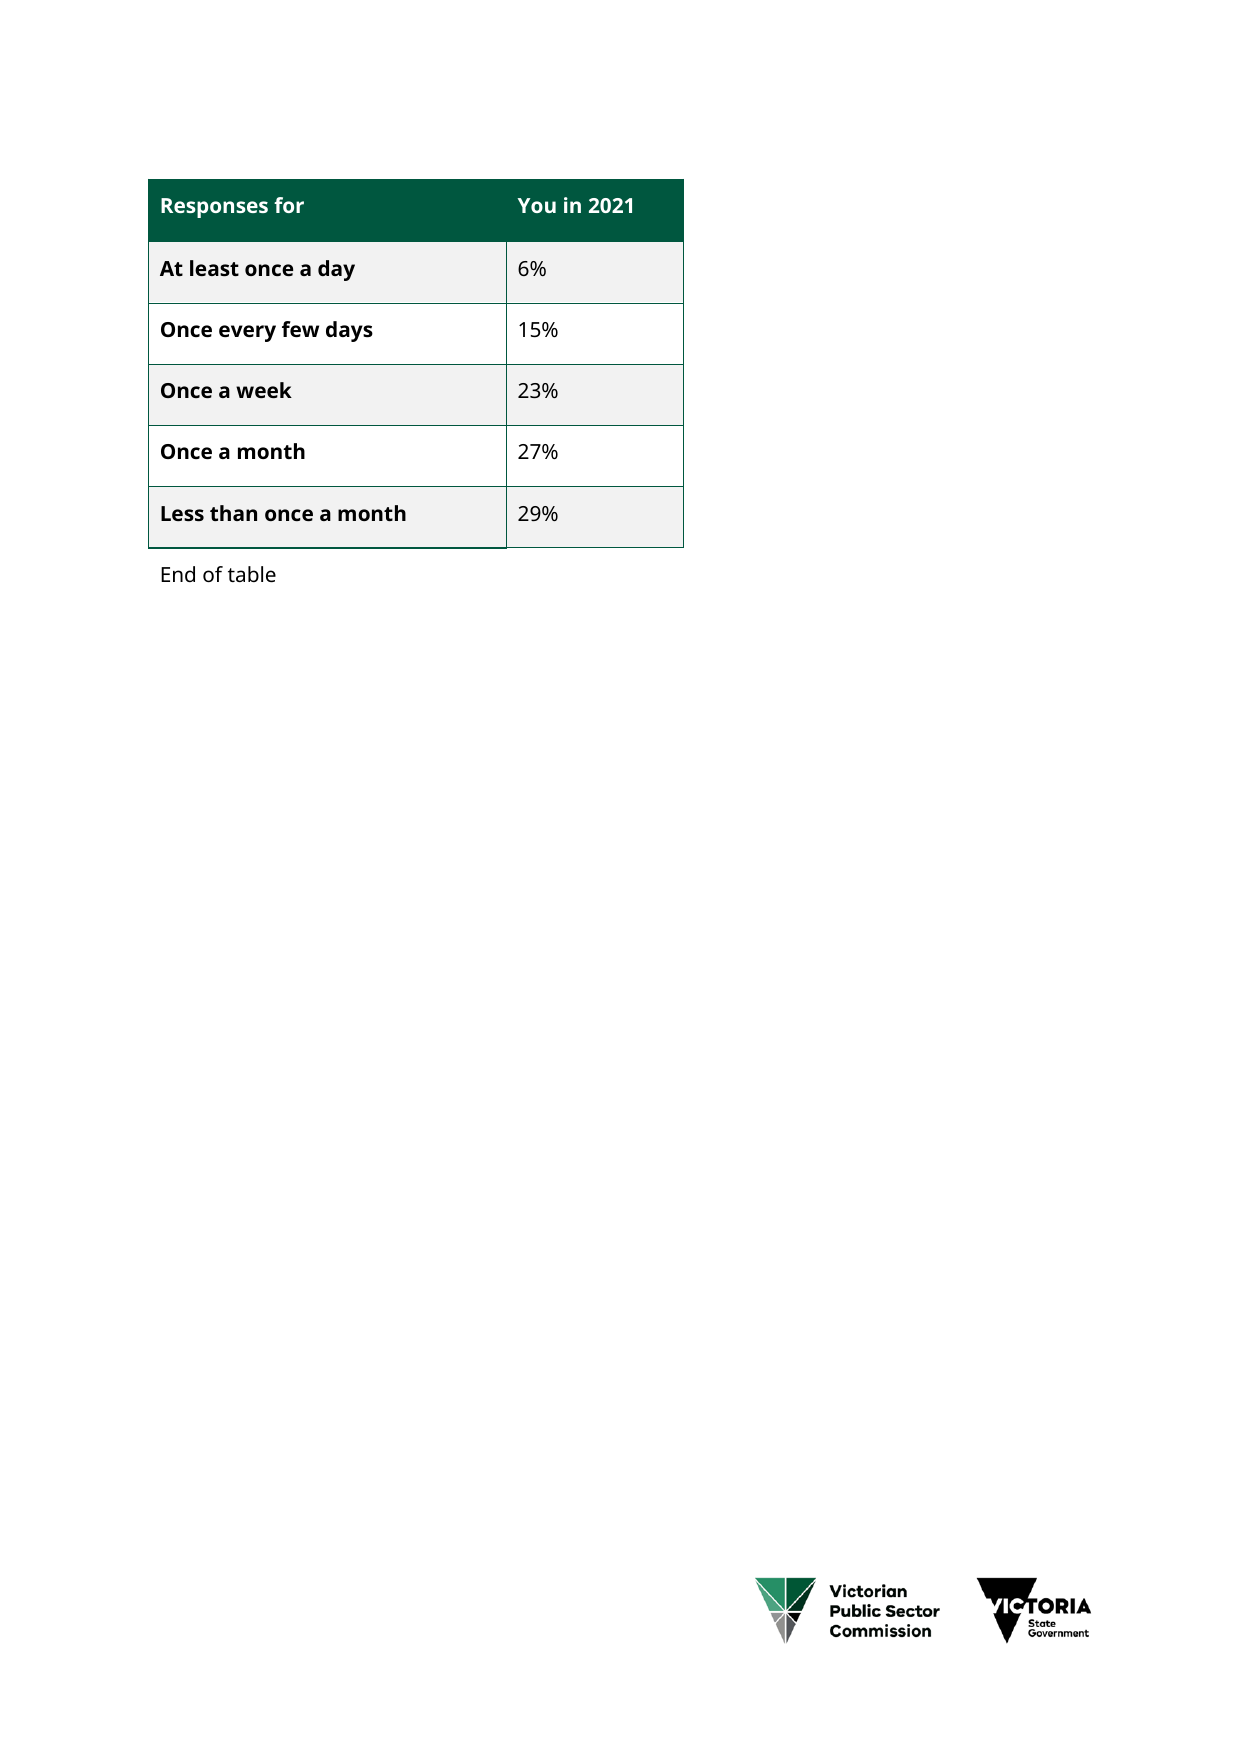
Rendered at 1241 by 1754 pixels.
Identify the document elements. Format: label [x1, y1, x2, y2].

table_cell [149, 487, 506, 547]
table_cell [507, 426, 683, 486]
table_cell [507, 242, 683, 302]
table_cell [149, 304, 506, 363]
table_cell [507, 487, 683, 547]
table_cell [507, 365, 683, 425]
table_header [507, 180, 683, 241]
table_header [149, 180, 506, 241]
picture [754, 1577, 1093, 1645]
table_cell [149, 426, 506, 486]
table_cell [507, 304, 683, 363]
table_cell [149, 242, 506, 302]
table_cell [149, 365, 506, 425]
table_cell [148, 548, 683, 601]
